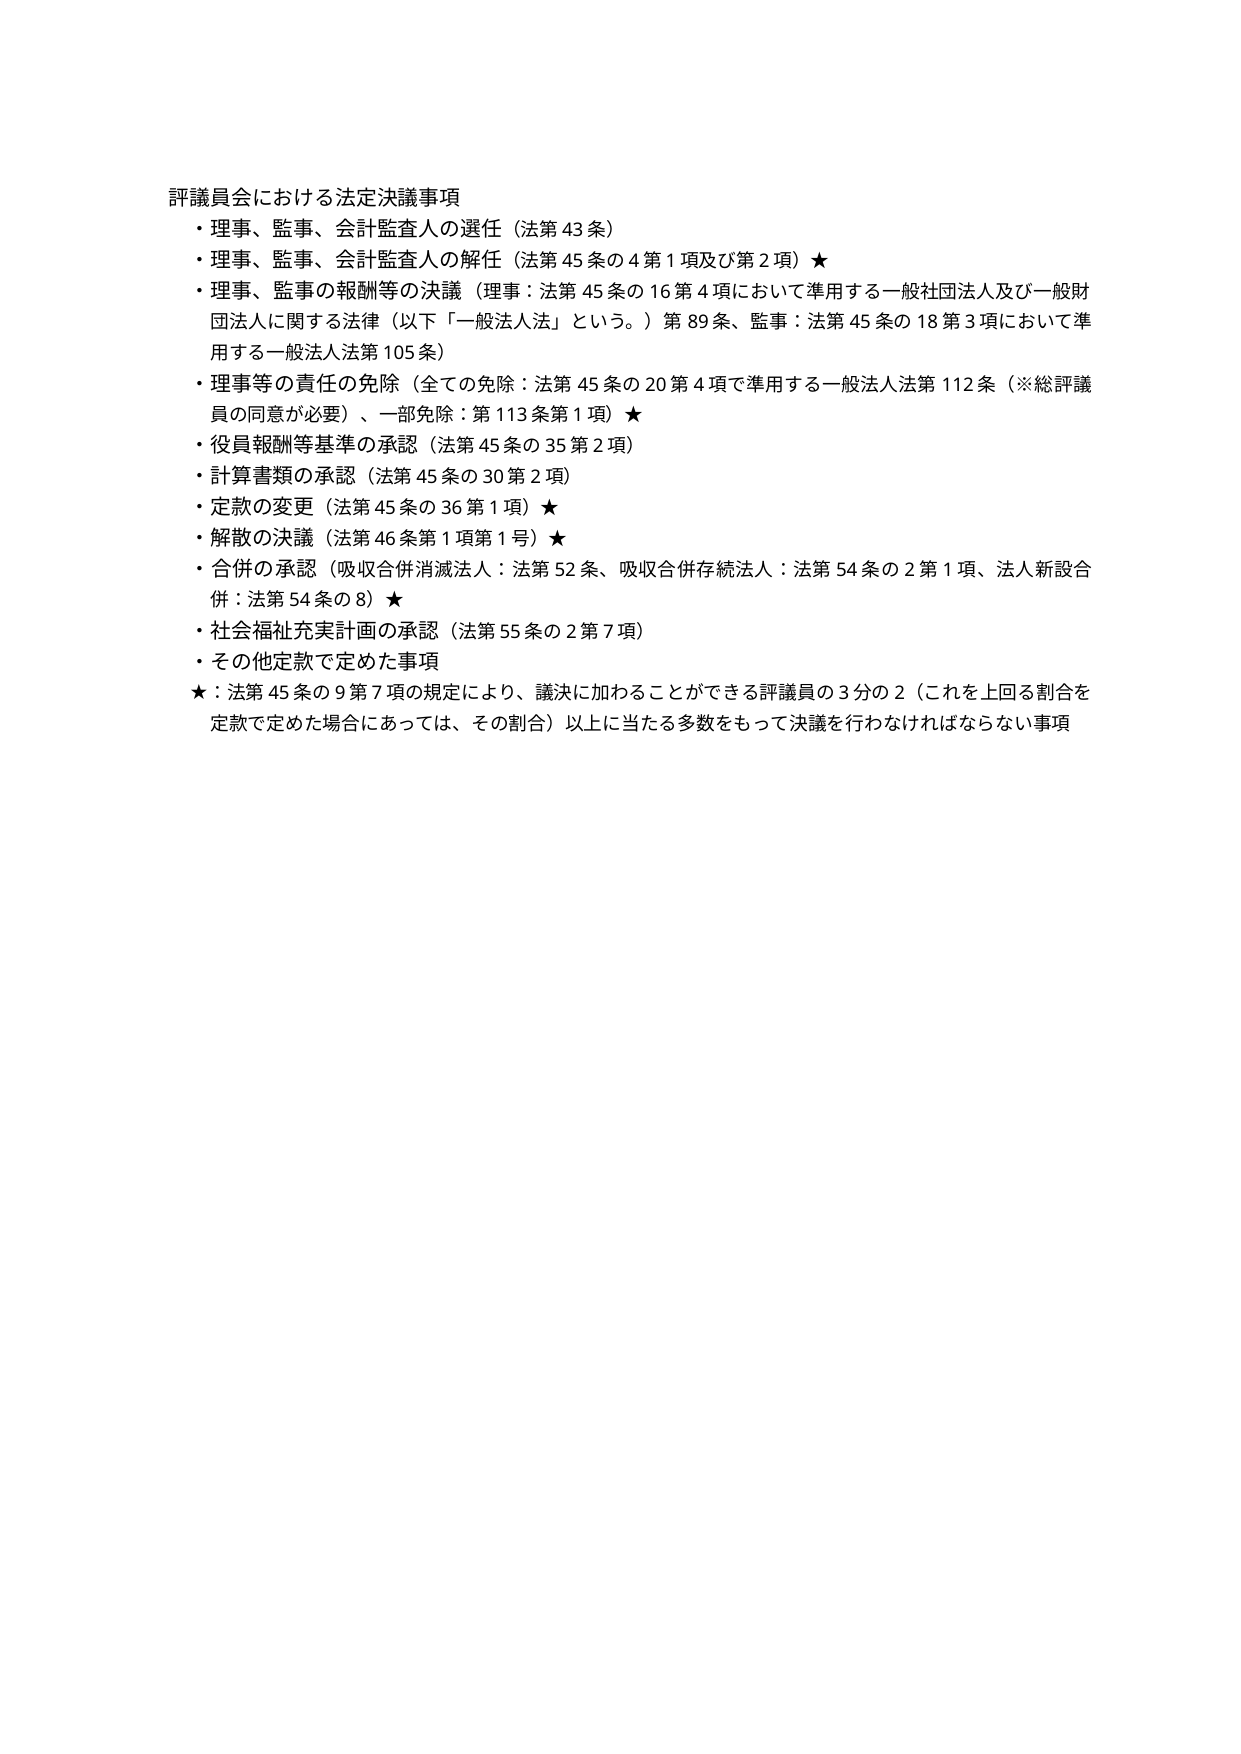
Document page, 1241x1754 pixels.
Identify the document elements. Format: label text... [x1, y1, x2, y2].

text ・社会福祉充実計画の承認（法第55条の2第7項） [148, 614, 1092, 645]
text ・理事、監事の報酬等の決議（理事：法第45条の16第4項において準用する一般社団法人及び一般財団法人に関する法律（以下「一般法人法」という。）第89条、監事：法第45条の18第3項において準用する一般法人法第105条） [189, 274, 1092, 366]
text ・解散の決議（法第46条第1項第1号）★ [148, 521, 1092, 552]
text ・合併の承認（吸収合併消滅法人：法第52条、吸収合併存続法人：法第54条の2第1項、法人新設合併：法第54条の8）★ [189, 552, 1092, 614]
text ・理事、監事、会計監査人の選任（法第43条） [148, 212, 1092, 243]
text ★：法第45条の9第7項の規定により、議決に加わることができる評議員の3分の2（これを上回る割合を定款で定めた場合にあっては、その割合）以上に当たる多数をもって決議を行わなければならない事項 [189, 676, 1092, 738]
text ・役員報酬等基準の承認（法第45条の35第2項） [148, 428, 1092, 459]
text ・理事、監事、会計監査人の解任（法第45条の4第1項及び第2項）★ [148, 243, 1092, 274]
text ・定款の変更（法第45条の36第1項）★ [148, 490, 1092, 521]
text ・その他定款で定めた事項 [148, 645, 1092, 676]
text ・計算書類の承認（法第45条の30第2項） [148, 459, 1092, 490]
text 評議員会における法定決議事項 [148, 181, 1092, 212]
text ・理事等の責任の免除（全ての免除：法第45条の20第4項で準用する一般法人法第112条（※総評議員の同意が必要）、一部免除：第113条第1項）★ [189, 366, 1092, 428]
